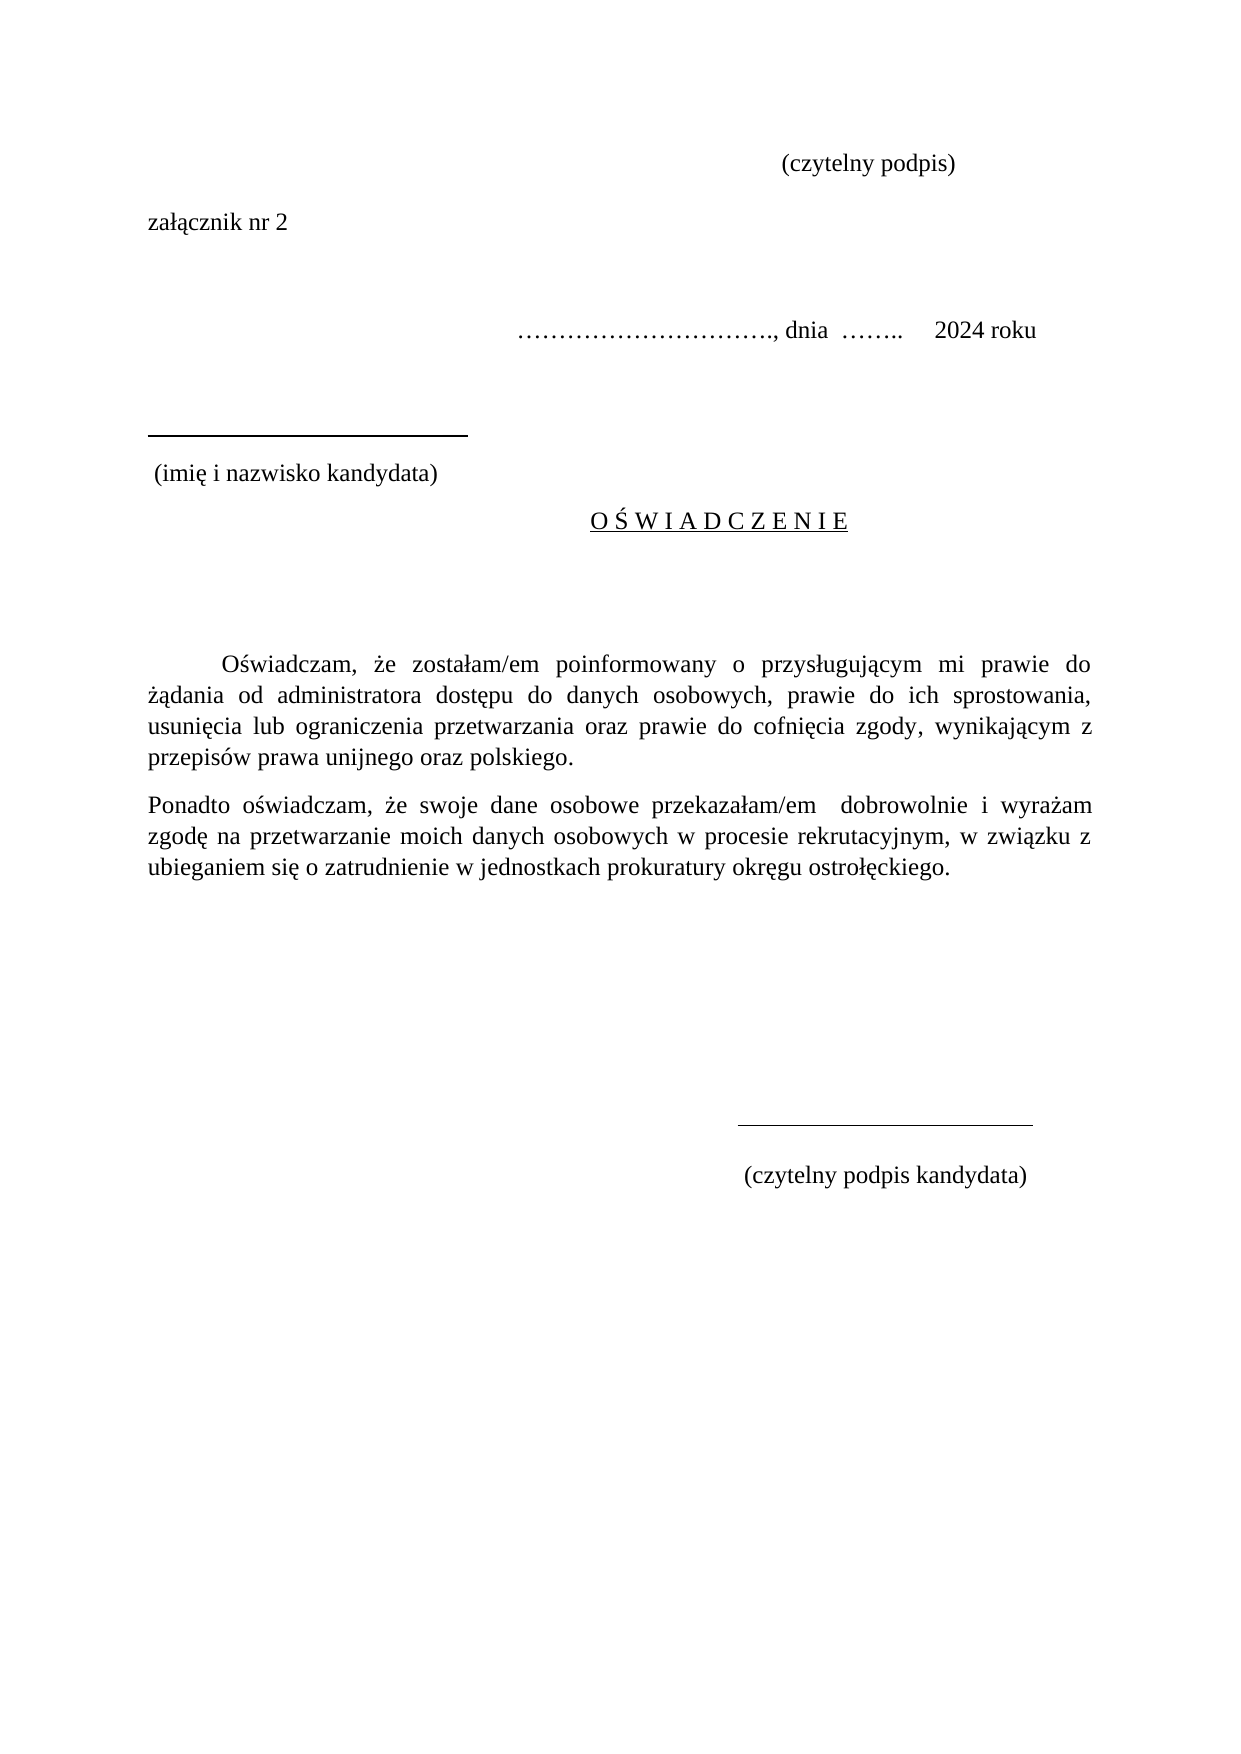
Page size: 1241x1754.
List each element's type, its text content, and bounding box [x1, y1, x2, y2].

text __ [148, 410, 1093, 439]
text (imię i nazwisko kandydata) [148, 458, 1093, 487]
text Ponadto oświadczam, że swoje dane osobowe przekazałam/em dobrowolnie i wyrażam zgodę na przetwarzanie moich danych osobowych w procesie rekrutacyjnym, w związku z ubieganiem się o zatrudnienie w jednostkach prokuratury okręgu ostrołęckiego. [148, 790, 1093, 881]
text …………………………., dnia …….. 2024 roku [148, 315, 1093, 344]
text (czytelny podpis) [148, 148, 1093, 176]
text (czytelny podpis kandydata) [148, 1160, 1093, 1189]
text O Ś W I A D C Z E N I E [148, 506, 1093, 534]
text załącznik nr 2 [148, 207, 1093, 236]
text Oświadczam, że zostałam/em poinformowany o przysługującym mi prawie do żądania od administratora dostępu do danych osobowych, prawie do ich sprostowania, usunięcia lub ograniczenia przetwarzania oraz prawie do cofnięcia zgody, wynikającym z przepisów prawa unijnego oraz polskiego. [148, 649, 1093, 771]
